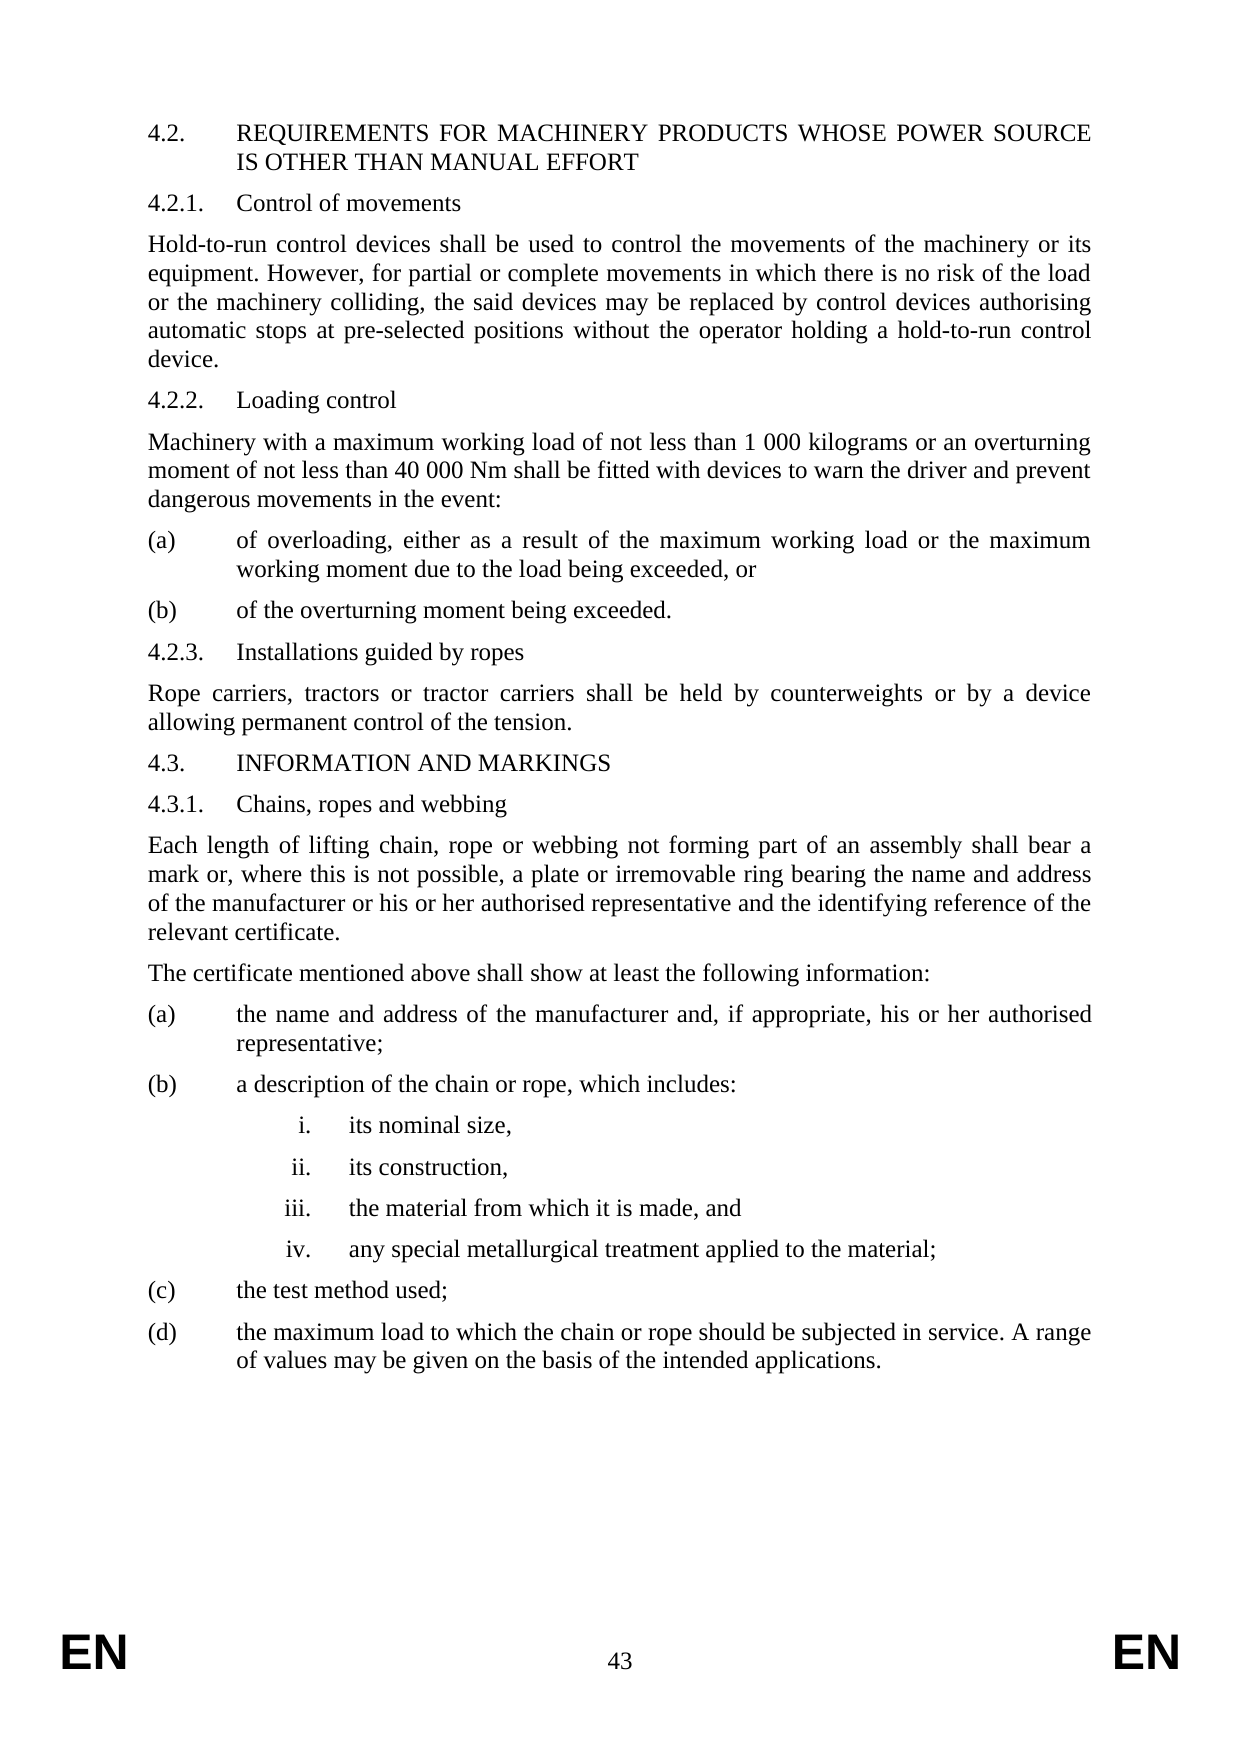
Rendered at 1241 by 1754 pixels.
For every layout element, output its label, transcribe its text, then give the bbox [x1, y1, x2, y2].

text the maximum load to which the chain or rope should be subjected in service. A range of values may be given on the basis of the intended applications. [148, 1317, 1093, 1374]
text Machinery with a maximum working load of not less than 1 000 kilograms or an overturning moment of not less than 40 000 Nm shall be fitted with devices to warn the driver and prevent dangerous movements in the event: [148, 427, 1093, 513]
text Loading control [148, 386, 1093, 414]
text Each length of lifting chain, rope or webbing not forming part of an assembly shall bear a mark or, where this is not possible, a plate or irremovable ring bearing the name and address of the manufacturer or his or her authorised representative and the identifying reference of the relevant certificate. [148, 831, 1093, 946]
list of the overturning moment being exceeded. [148, 596, 1093, 624]
text Rope carriers, tractors or tractor carriers shall be held by counterweights or by a device allowing permanent control of the tension. [148, 678, 1093, 736]
text Installations guided by ropes [148, 637, 1093, 666]
list its construction, [311, 1152, 1093, 1181]
text Hold-to-run control devices shall be used to control the movements of the machinery or its equipment. However, for partial or complete movements in which there is no risk of the load or the machinery colliding, the said devices may be replaced by control devices authorising automatic stops at pre-selected positions without the operator holding a hold-to-run control device. [148, 229, 1093, 373]
text The certificate mentioned above shall show at least the following information: [148, 958, 1093, 987]
list the name and address of the manufacturer and, if appropriate, his or her authorised representative; [148, 999, 1093, 1057]
text INFORMATION AND MARKINGS [148, 748, 1093, 777]
list any special metallurgical treatment applied to the material; [311, 1234, 1093, 1263]
list its nominal size, [311, 1111, 1093, 1139]
text REQUIREMENTS FOR MACHINERY PRODUCTS WHOSE POWER SOURCE IS OTHER THAN MANUAL EFFORT [148, 118, 1093, 176]
text the test method used; [148, 1276, 1093, 1304]
list the material from which it is made, and [311, 1193, 1093, 1222]
list of overloading, either as a result of the maximum working load or the maximum working moment due to the load being exceeded, or [148, 526, 1093, 583]
text Control of movements [148, 188, 1093, 217]
text Chains, ropes and webbing [148, 789, 1093, 818]
list a description of the chain or rope, which includes: [148, 1069, 1093, 1098]
